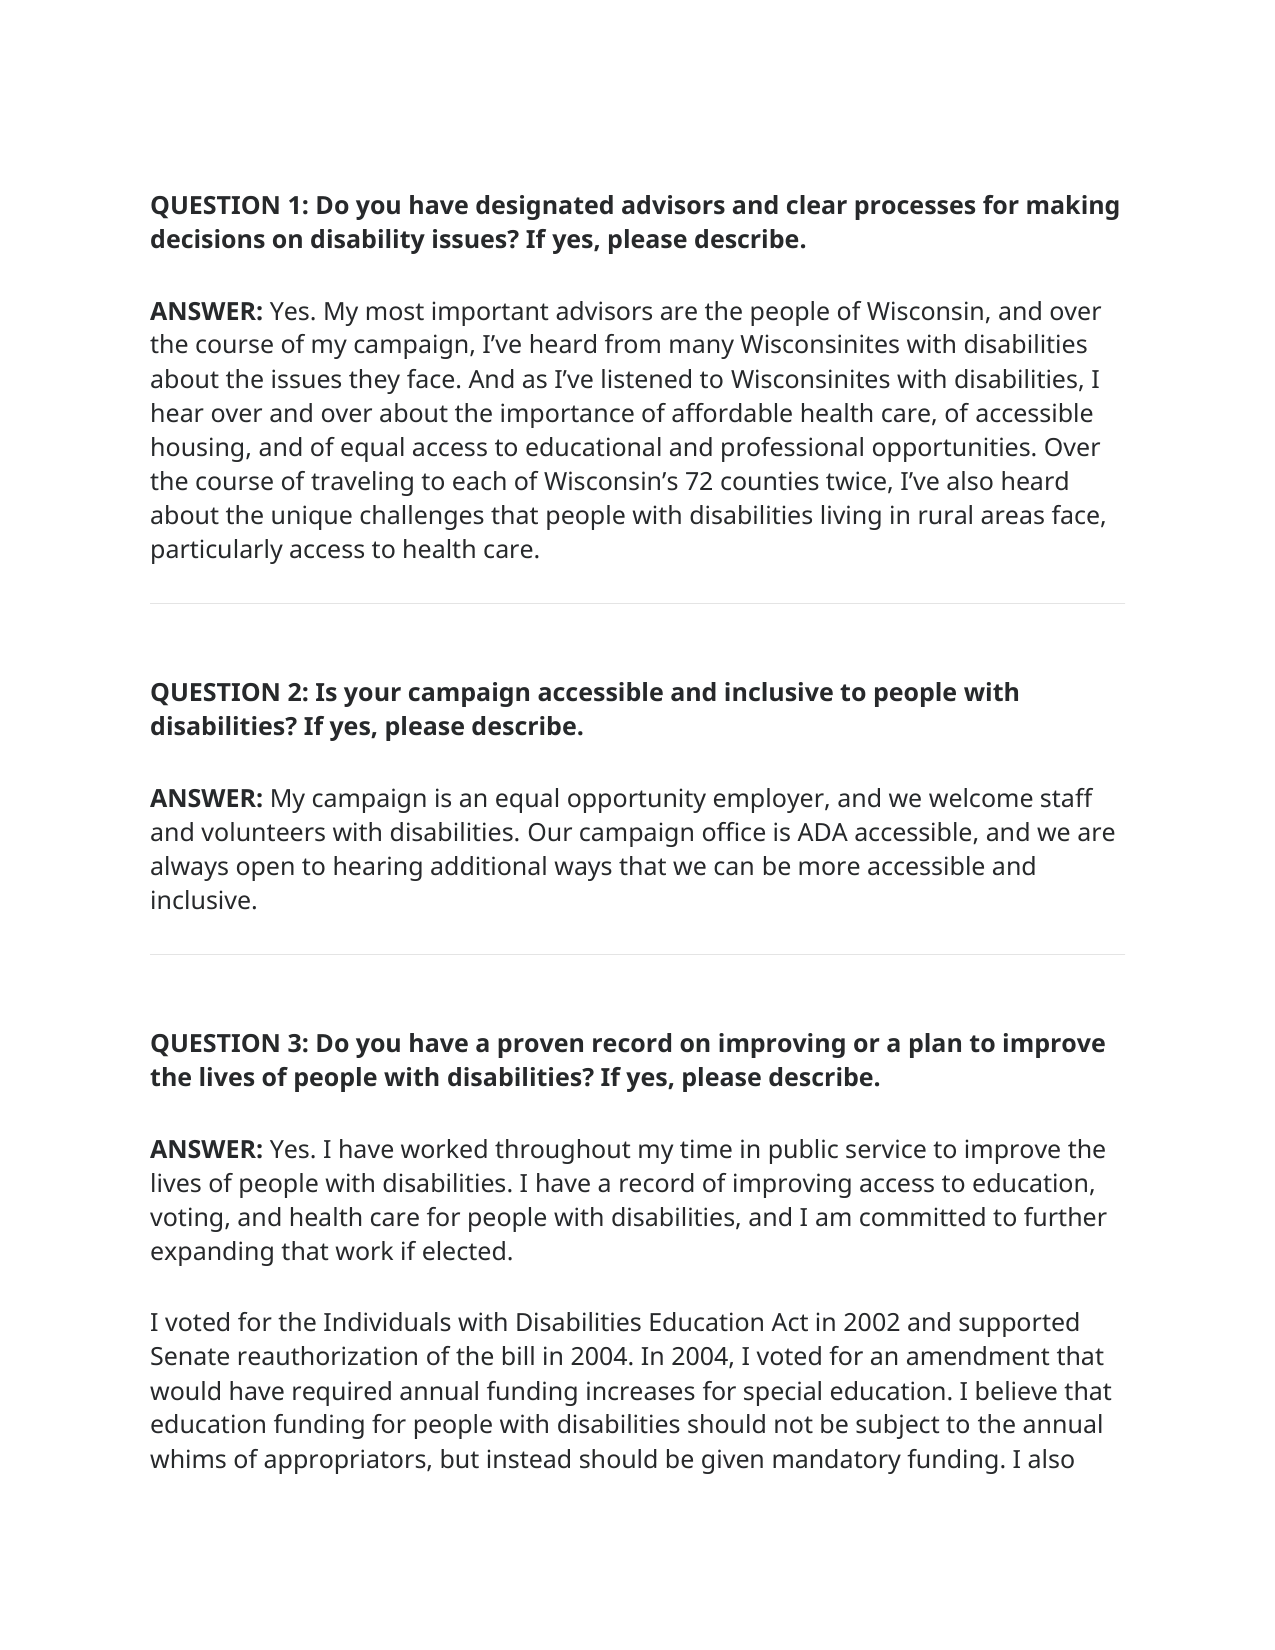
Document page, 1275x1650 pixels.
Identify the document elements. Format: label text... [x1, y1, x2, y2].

text QUESTION 2: Is your campaign accessible and inclusive to people with disabilities? If yes, please describe. [150, 675, 1125, 743]
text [150, 1305, 1125, 1475]
text ANSWER: Yes. I have worked throughout my time in public service to improve the lives of people with disabilities. I have a record of improving access to education, voting, and health care for people with disabilities, and I am committed to further expanding that work if elected. [150, 1131, 1125, 1267]
text ANSWER: Yes. My most important advisors are the people of Wisconsin, and over the course of my campaign, I’ve heard from many Wisconsinites with disabilities about the issues they face. And as I’ve listened to Wisconsinites with disabilities, I hear over and over about the importance of affordable health care, of accessible housing, and of equal access to educational and professional opportunities. Over the course of traveling to each of Wisconsin’s 72 counties twice, I’ve also heard about the unique challenges that people with disabilities living in rural areas face, particularly access to health care. [150, 293, 1125, 566]
text ANSWER: My campaign is an equal opportunity employer, and we welcome staff and volunteers with disabilities. Our campaign office is ADA accessible, and we are always open to hearing additional ways that we can be more accessible and inclusive. [150, 780, 1125, 917]
text QUESTION 1: Do you have designated advisors and clear processes for making decisions on disability issues? If yes, please describe. [150, 187, 1125, 256]
text QUESTION 3: Do you have a proven record on improving or a plan to improve the lives of people with disabilities? If yes, please describe. [150, 1026, 1125, 1094]
